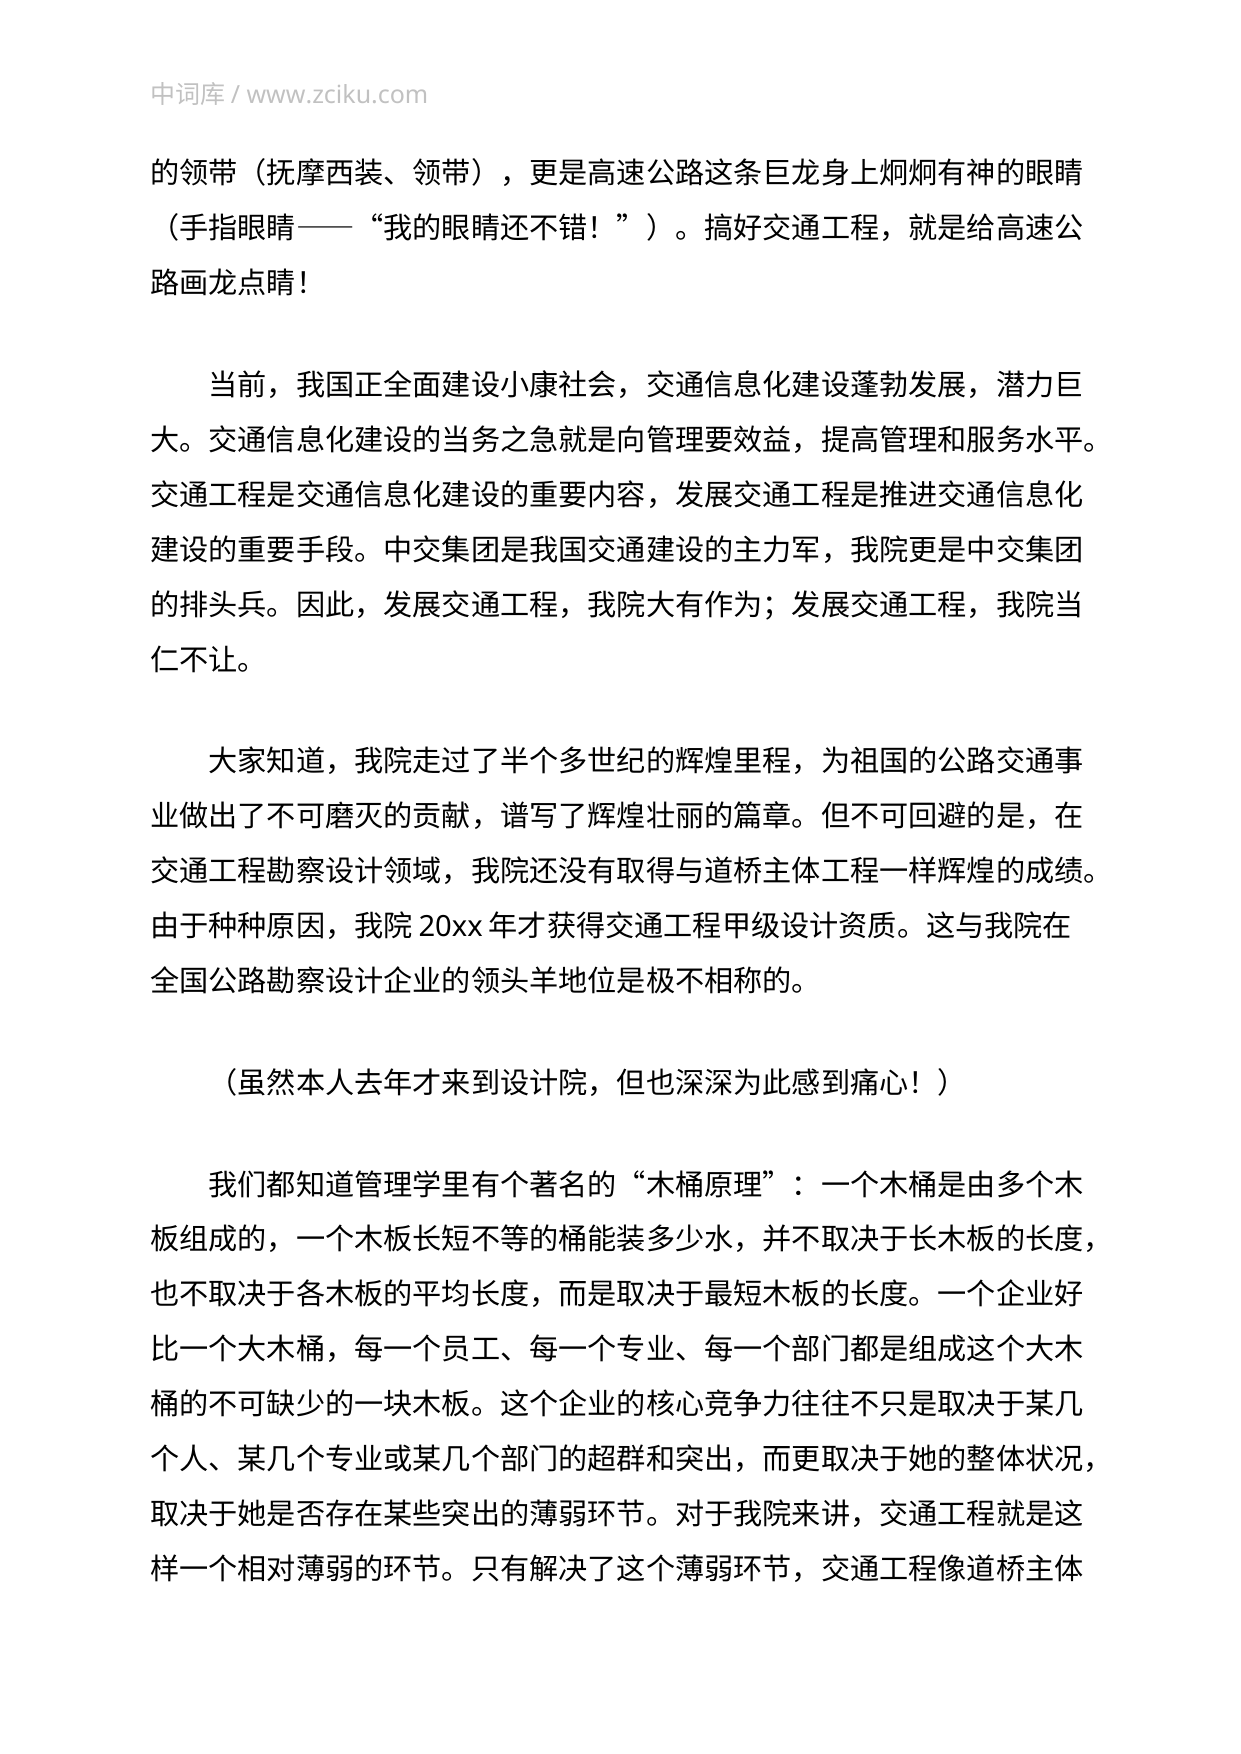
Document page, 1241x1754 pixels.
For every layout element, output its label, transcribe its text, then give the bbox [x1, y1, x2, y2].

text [150, 150, 1090, 302]
text （虽然本人去年才来到设计院，但也深深为此感到痛心！） [150, 1059, 1090, 1102]
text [150, 1161, 1090, 1588]
text 当前，我国正全面建设小康社会，交通信息化建设蓬勃发展，潜力巨大。交通信息化建设的当务之急就是向管理要效益，提高管理和服务水平。交通工程是交通信息化建设的重要内容，发展交通工程是推进交通信息化建设的重要手段。中交集团是我国交通建设的主力军，我院更是中交集团的排头兵。因此，发展交通工程，我院大有作为；发展交通工程，我院当仁不让。 [150, 362, 1090, 678]
text 大家知道，我院走过了半个多世纪的辉煌里程，为祖国的公路交通事业做出了不可磨灭的贡献，谱写了辉煌壮丽的篇章。但不可回避的是，在交通工程勘察设计领域，我院还没有取得与道桥主体工程一样辉煌的成绩。由于种种原因，我院20xx年才获得交通工程甲级设计资质。这与我院在全国公路勘察设计企业的领头羊地位是极不相称的。 [150, 738, 1090, 1000]
